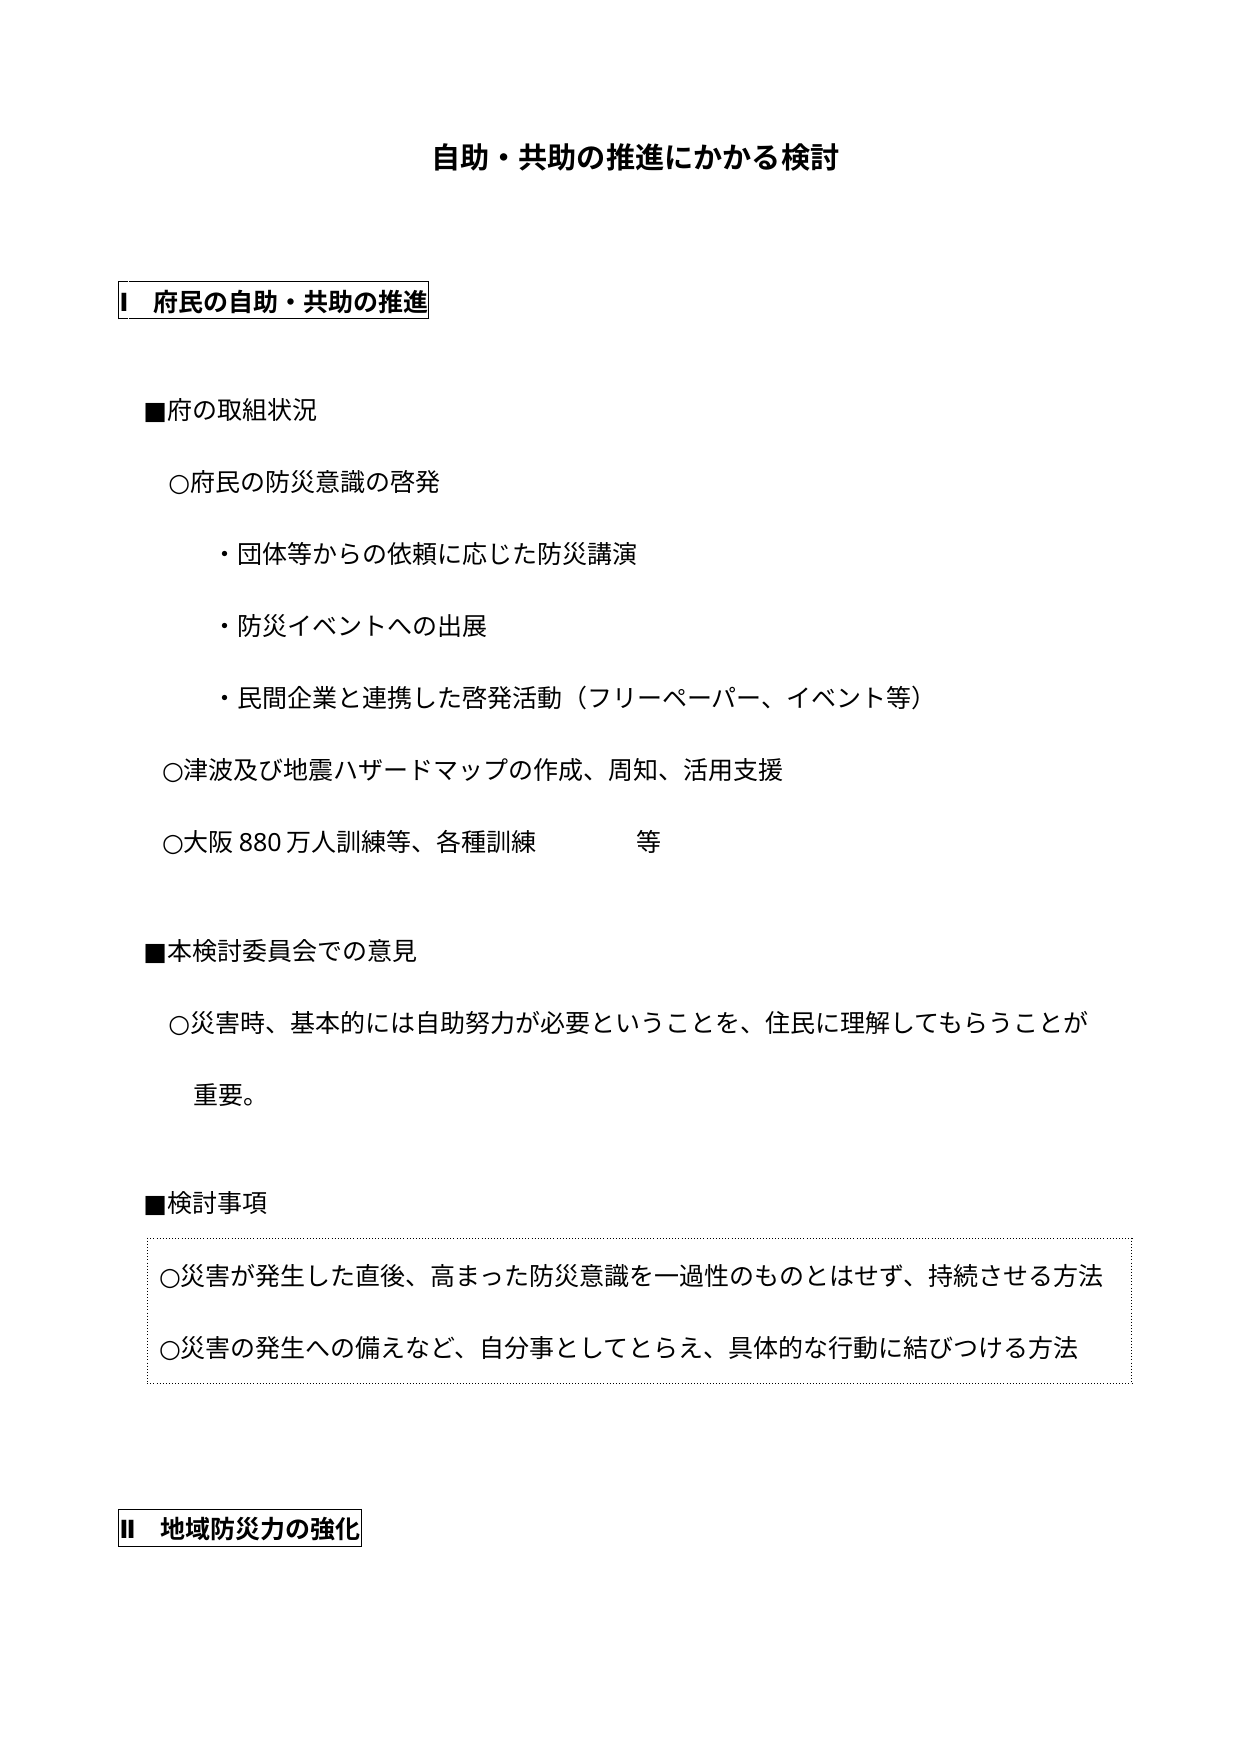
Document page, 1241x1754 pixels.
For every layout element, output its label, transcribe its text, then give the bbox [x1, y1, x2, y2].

text ○津波及び地震ハザードマップの作成、周知、活用支援 [162, 733, 1122, 805]
text ○大阪880万人訓練等、各種訓練 等 [162, 805, 1122, 877]
table_header ○災害が発生した直後、高まった防災意識を一過性のものとはせず、持続させる方法 ○災害の発生への備えなど、自分事としてとらえ、具体的な行動に結びつける方法 [148, 1238, 1131, 1383]
text ■府の取組状況 [118, 372, 1122, 444]
text ○災害時、基本的には自助努力が必要ということを、住民に理解してもらうことが [118, 985, 1122, 1057]
text ・団体等からの依頼に応じた防災講演 [162, 517, 1122, 589]
text ■検討事項 [118, 1165, 1122, 1237]
text 重要。 [118, 1057, 1122, 1129]
text Ⅱ 地域防災力の強化 [118, 1492, 1122, 1564]
text ■本検討委員会での意見 [118, 913, 1122, 985]
text ・民間企業と連携した啓発活動（フリーペーパー、イベント等） [162, 661, 1122, 733]
text 自助・共助の推進にかかる検討 [118, 120, 1152, 192]
text Ⅰ 府民の自助・共助の推進 [118, 264, 1122, 336]
text ・防災イベントへの出展 [162, 589, 1122, 661]
text ○府民の防災意識の啓発 [118, 444, 1122, 517]
